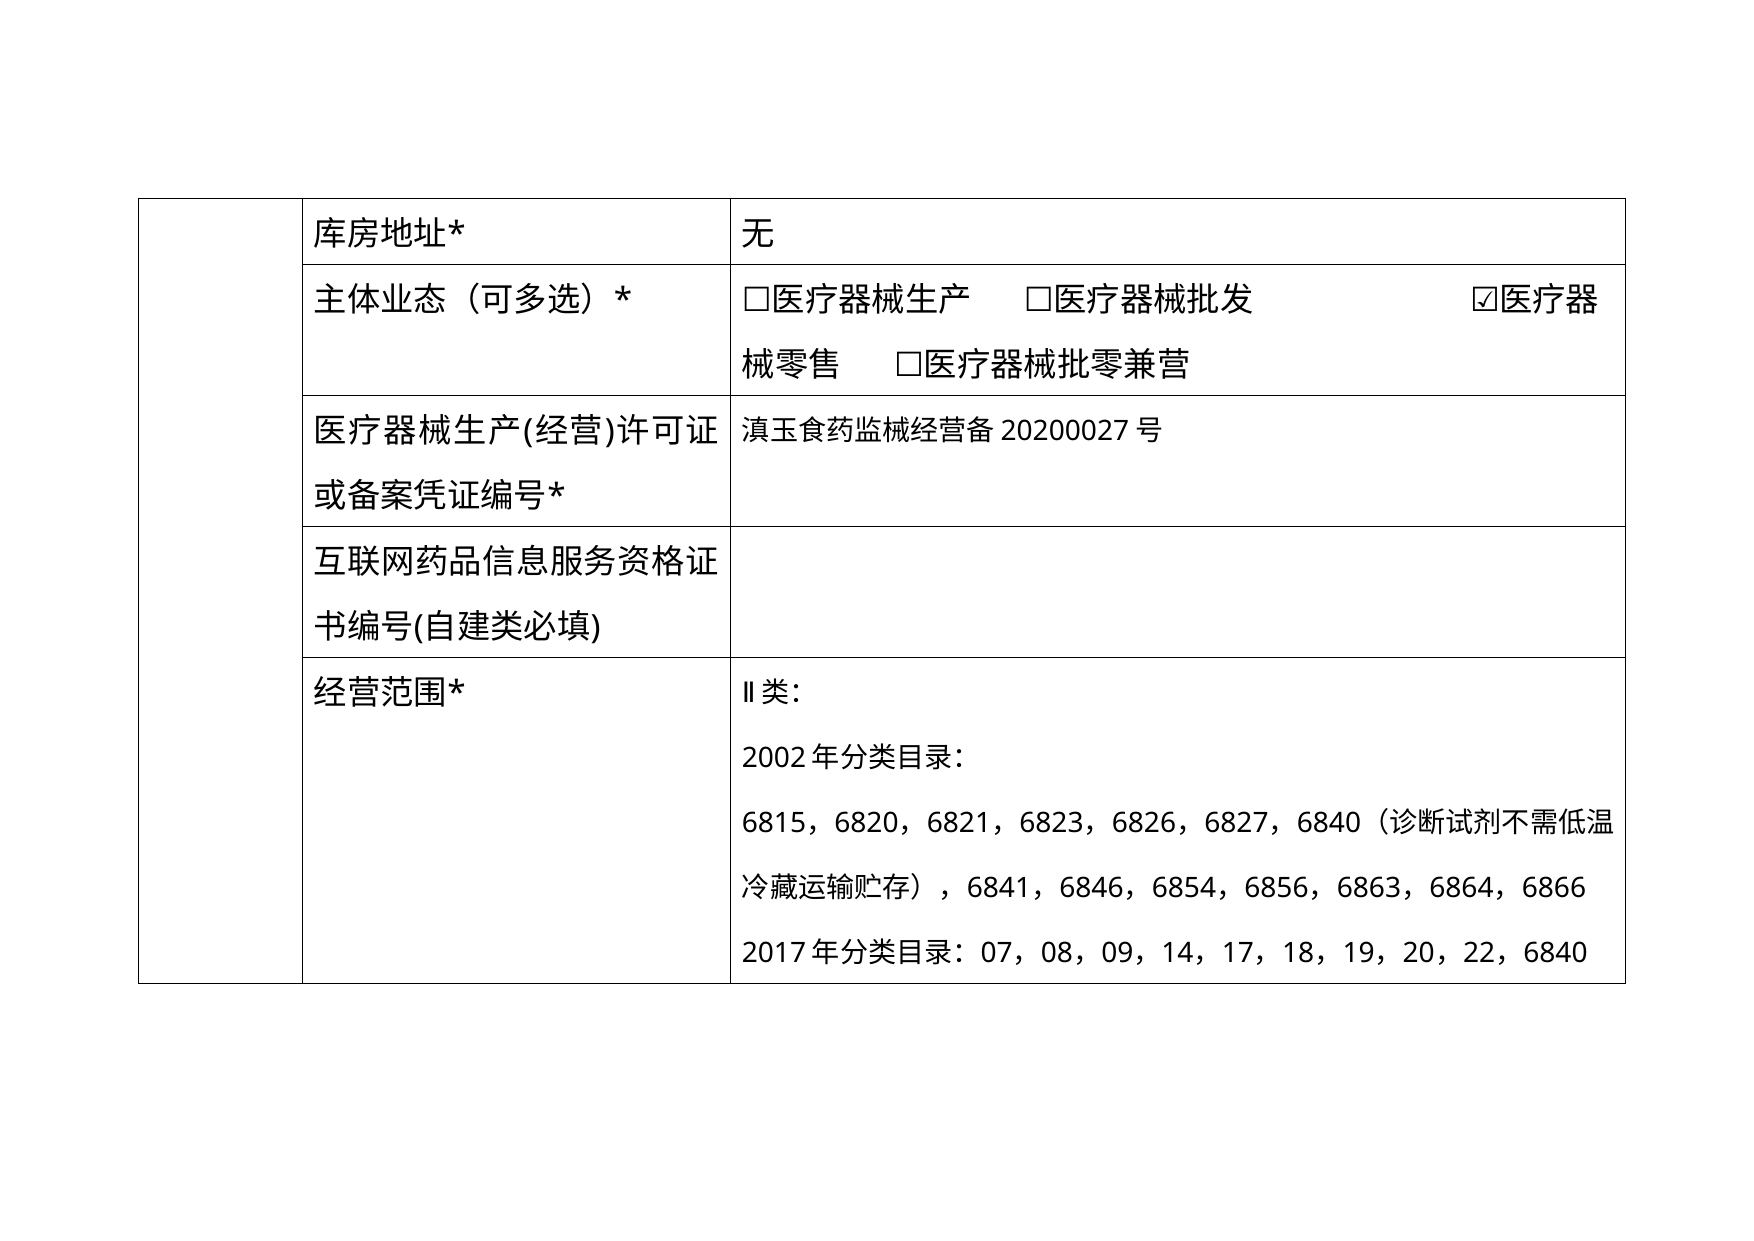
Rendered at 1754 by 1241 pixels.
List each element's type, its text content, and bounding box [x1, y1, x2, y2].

table_cell 滇玉食药监械经营备20200027号 [731, 396, 1625, 526]
table_cell 经营范围* [303, 658, 730, 983]
table_cell 主体业态（可多选）* [303, 265, 730, 395]
table_cell 医疗器械生产(经营)许可证或备案凭证编号* [303, 396, 730, 526]
table_cell [731, 527, 1625, 657]
table_cell 互联网药品信息服务资格证书编号(自建类必填) [303, 527, 730, 657]
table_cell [731, 658, 1625, 983]
table_cell ☐医疗器械生产 ☐医疗器械批发 ☑医疗器械零售 ☐医疗器械批零兼营 [731, 265, 1625, 395]
table_cell 无 [731, 199, 1625, 264]
table_cell 库房地址* [303, 199, 730, 264]
